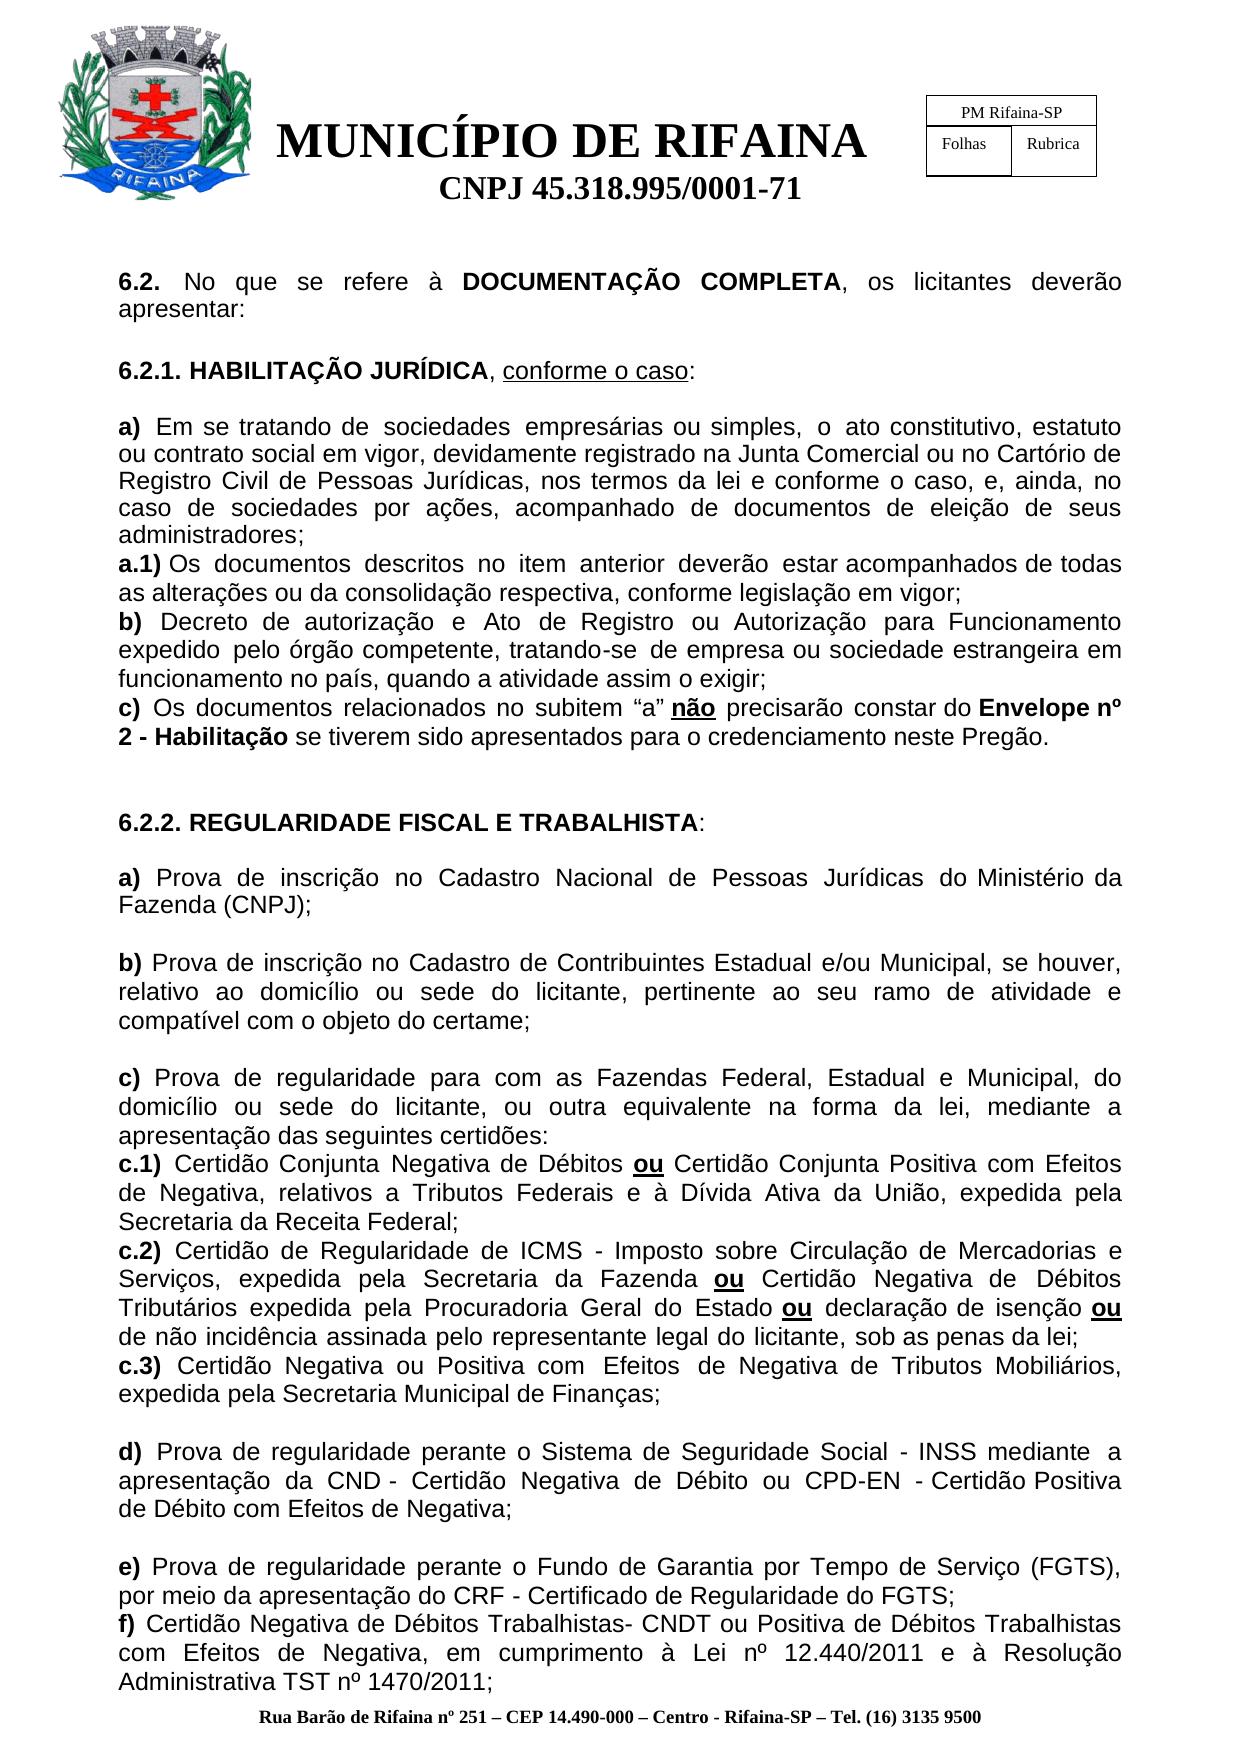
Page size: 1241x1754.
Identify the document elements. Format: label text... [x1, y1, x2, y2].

text c.3) Certidão Negativa ou Positiva com Efeitos de Negativa de Tributos Mobiliários, expedida pela Secretaria Municipal de Finanças; [118, 1351, 1122, 1408]
picture [57, 22, 252, 201]
text a.1) Os documentos descritos no item anterior deverão estar acompanhados de todas as alterações ou da consolidação respectiva, conforme legislação em vigor; [118, 549, 1122, 606]
text 6.2.1. HABILITAÇÃO JURÍDICA, conforme o caso: [118, 356, 1122, 385]
text e) Prova de regularidade perante o Fundo de Garantia por Tempo de Serviço (FGTS), por meio da apresentação do CRF - Certificado de Regularidade do FGTS; [118, 1552, 1122, 1609]
text c.1) Certidão Conjunta Negativa de Débitos ou Certidão Conjunta Positiva com Efeitos de Negativa, relativos a Tributos Federais e à Dívida Ativa da União, expedida pela Secretaria da Receita Federal; [118, 1149, 1122, 1236]
text c) Prova de regularidade para com as Fazendas Federal, Estadual e Municipal, do domicílio ou sede do licitante, ou outra equivalente na forma da lei, mediante a apresentação das seguintes certidões: [118, 1063, 1122, 1149]
text b) Prova de inscrição no Cadastro de Contribuintes Estadual e/ou Municipal, se houver, relativo ao domicílio ou sede do licitante, pertinente ao seu ramo de atividade e compatível com o objeto do certame; [118, 948, 1122, 1034]
text a) Prova de inscrição no Cadastro Nacional de Pessoas Jurídicas do Ministério da Fazenda (CNPJ); [118, 865, 1122, 919]
text c.2) Certidão de Regularidade de ICMS - Imposto sobre Circulação de Mercadorias e Serviços, expedida pela Secretaria da Fazenda ou Certidão Negativa de Débitos Tributários expedida pela Procuradoria Geral do Estado ou declaração de isenção ou de não incidência assinada pelo representante legal do licitante, sob as penas da lei; [118, 1236, 1122, 1351]
text b) Decreto de autorização e Ato de Registro ou Autorização para Funcionamento expedido pelo órgão competente, tratando-se de empresa ou sociedade estrangeira em funcionamento no país, quando a atividade assim o exigir; [118, 606, 1122, 693]
text 6.2.2. REGULARIDADE FISCAL E TRABALHISTA: [118, 808, 1122, 836]
text d) Prova de regularidade perante o Sistema de Seguridade Social - INSS mediante a apresentação da CND - Certidão Negativa de Débito ou CPD-EN - Certidão Positiva de Débito com Efeitos de Negativa; [118, 1437, 1122, 1523]
text f) Certidão Negativa de Débitos Trabalhistas- CNDT ou Positiva de Débitos Trabalhistas com Efeitos de Negativa, em cumprimento à Lei nº 12.440/2011 e à Resolução Administrativa TST nº 1470/2011; [118, 1609, 1122, 1696]
text a) Em se tratando de sociedades empresárias ou simples, o ato constitutivo, estatuto ou contrato social em vigor, devidamente registrado na Junta Comercial ou no Cartório de Registro Civil de Pessoas Jurídicas, nos termos da lei e conforme o caso, e, ainda, no caso de sociedades por ações, acompanhado de documentos de eleição de seus administradores; [118, 413, 1122, 549]
text c) Os documentos relacionados no subitem “a” não precisarão constar do Envelope nº 2 - Habilitação se tiverem sido apresentados para o credenciamento neste Pregão. [118, 693, 1122, 750]
text 6.2. No que se refere à DOCUMENTAÇÃO COMPLETA, os licitantes deverão apresentar: [118, 268, 1122, 323]
